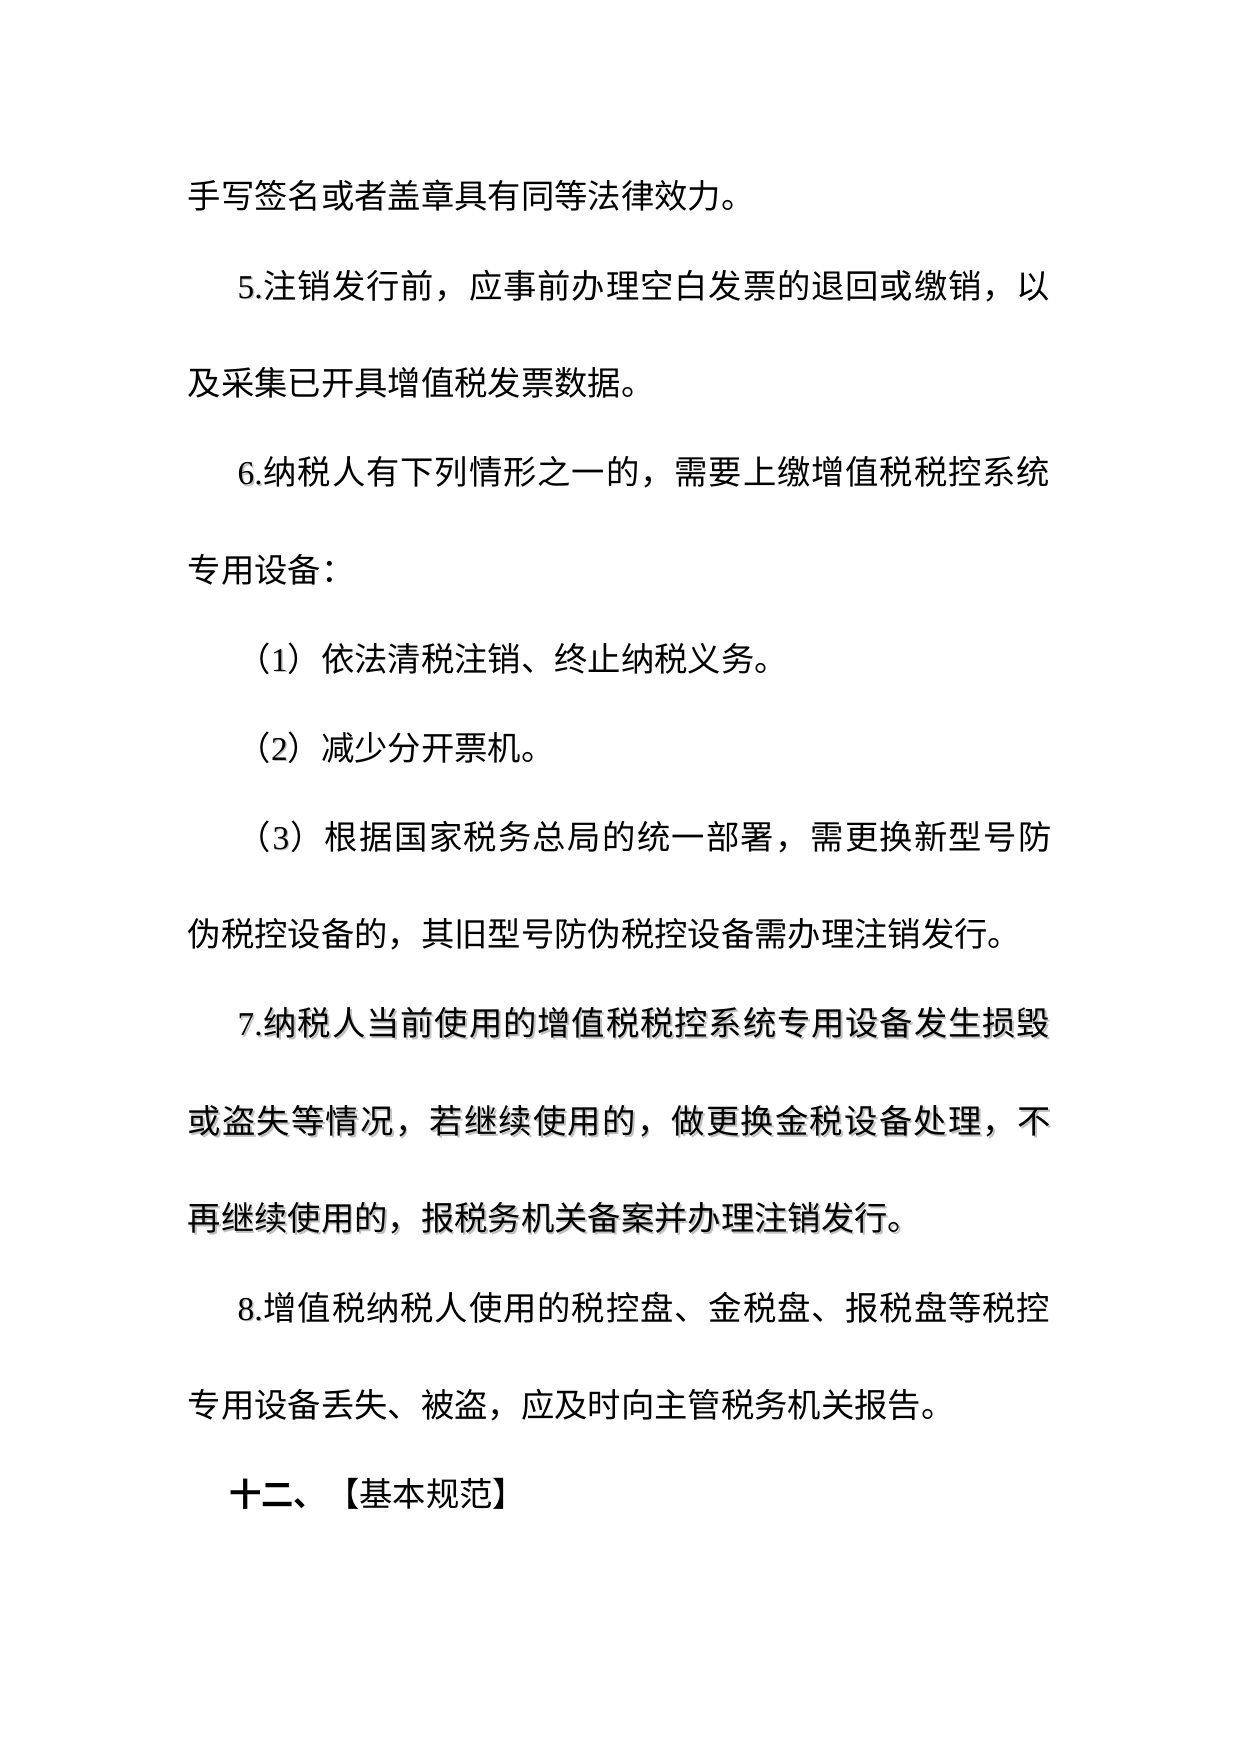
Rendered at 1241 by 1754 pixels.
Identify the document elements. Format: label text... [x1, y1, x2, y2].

text （1）依法清税注销、终止纳税义务。 [187, 624, 1053, 689]
text （3）根据国家税务总局的统一部署，需更换新型号防伪税控设备的，其旧型号防伪税控设备需办理注销发行。 [187, 802, 1053, 965]
text 7.纳税人当前使用的增值税税控系统专用设备发生损毁或盗失等情况，若继续使用的，做更换金税设备处理，不再继续使用的，报税务机关备案并办理注销发行。 [187, 989, 1053, 1249]
text 5.注销发行前，应事前办理空白发票的退回或缴销，以及采集已开具增值税发票数据。 [187, 251, 1053, 413]
text 8.增值税纳税人使用的税控盘、金税盘、报税盘等税控专用设备丢失、被盗，应及时向主管税务机关报告。 [187, 1273, 1053, 1435]
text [187, 162, 1053, 227]
text （2）减少分开票机。 [187, 713, 1053, 778]
text 6.纳税人有下列情形之一的，需要上缴增值税税控系统专用设备： [187, 438, 1053, 600]
list 【基本规范】 [187, 1459, 1053, 1524]
